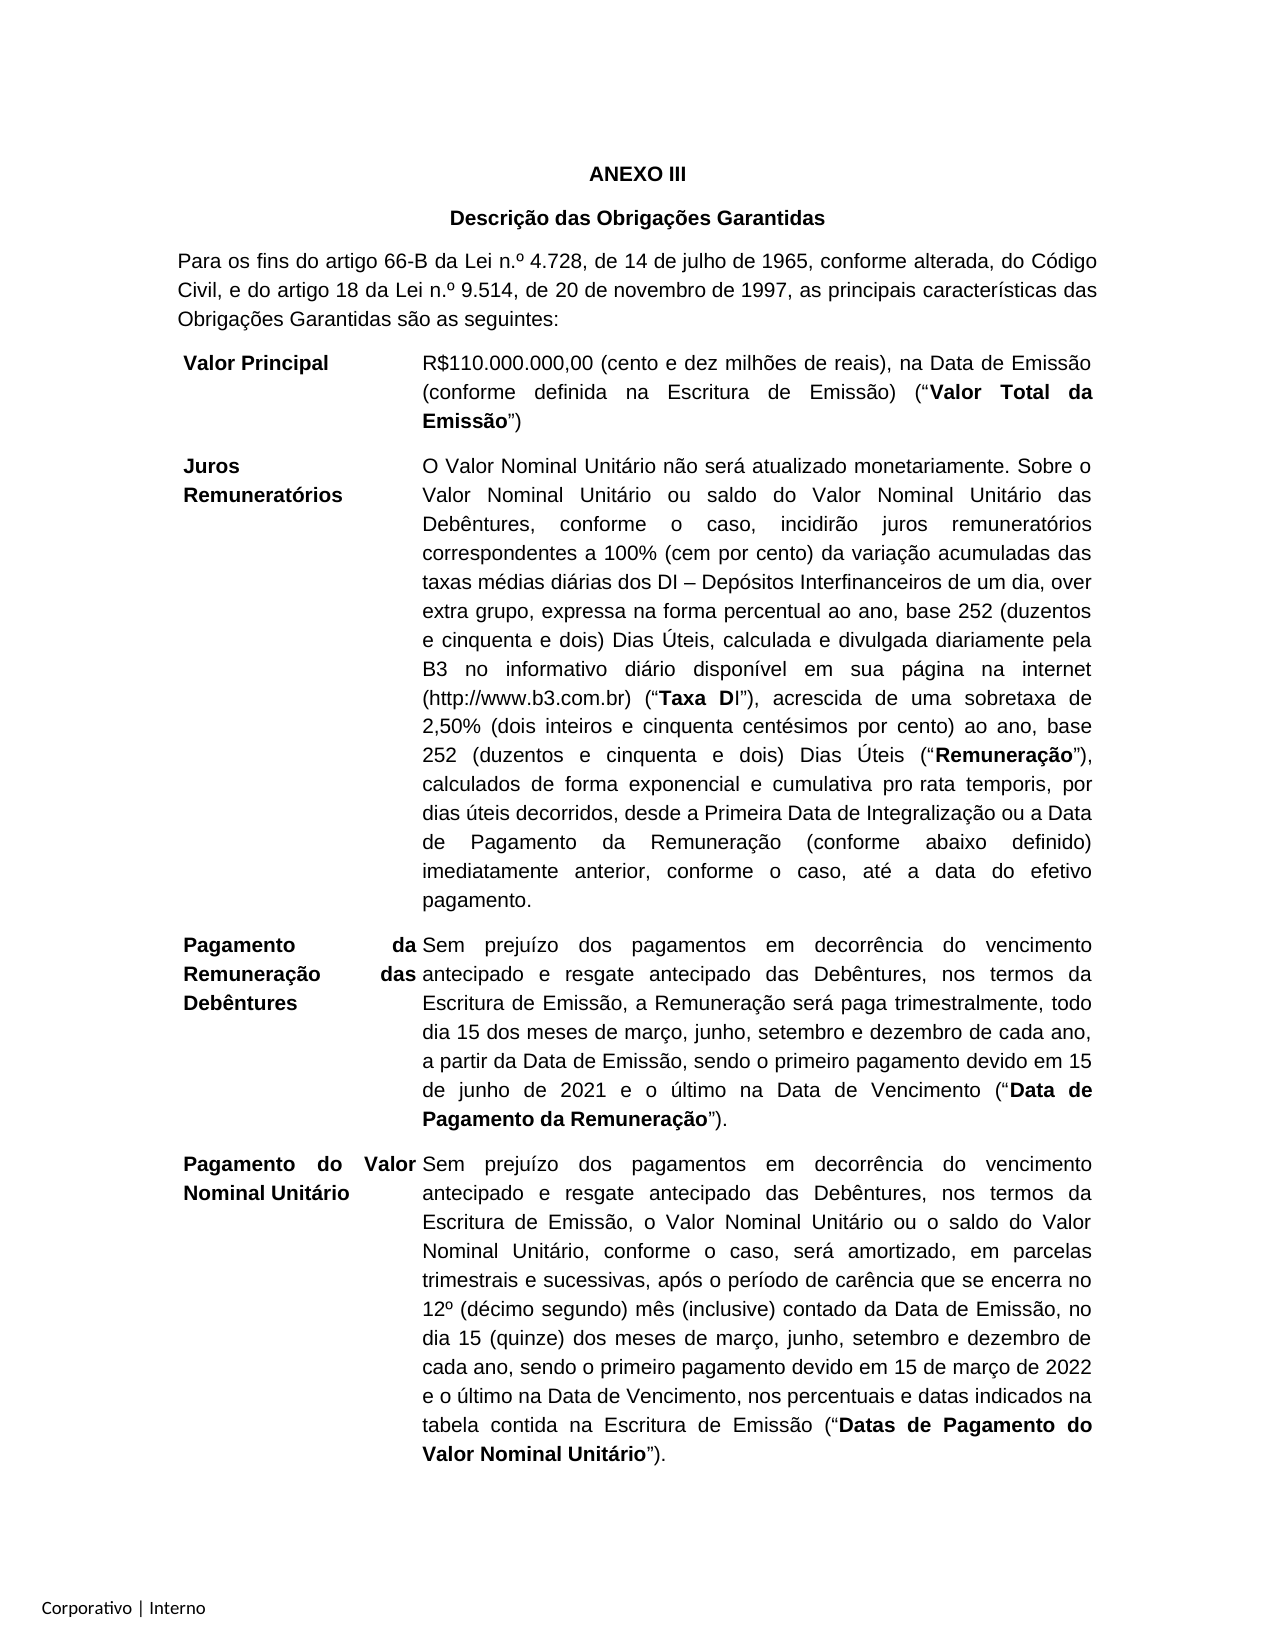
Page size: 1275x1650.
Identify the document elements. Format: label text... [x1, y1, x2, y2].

text ANEXO III [177, 162, 1098, 186]
table_cell Pagamento da Remuneração das Debêntures [180, 919, 419, 1137]
table_cell Sem prejuízo dos pagamentos em decorrência do vencimento antecipado e resgate antecipado das Debêntures, nos termos da Escritura de Emissão, a Remuneração será paga trimestralmente, todo dia 15 dos meses de março, junho, setembro e dezembro de cada ano, a partir da Data de Emissão, sendo o primeiro pagamento devido em 15 de junho de 2021 e o último na Data de Vencimento (“Data de Pagamento da Remuneração”). [419, 919, 1096, 1137]
table_cell Juros Remuneratórios [180, 439, 419, 918]
table_cell O Valor Nominal Unitário não será atualizado monetariamente. Sobre o Valor Nominal Unitário ou saldo do Valor Nominal Unitário das Debêntures, conforme o caso, incidirão juros remuneratórios correspondentes a 100% (cem por cento) da variação acumuladas das taxas médias diárias dos DI – Depósitos Interfinanceiros de um dia, over extra grupo, expressa na forma percentual ao ano, base 252 (duzentos e cinquenta e dois) Dias Úteis, calculada e divulgada diariamente pela B3 no informativo diário disponível em sua página na internet (http://www.b3.com.br) (“Taxa DI”), acrescida de uma sobretaxa de 2,50% (dois inteiros e cinquenta centésimos por cento) ao ano, base 252 (duzentos e cinquenta e dois) Dias Úteis (“Remuneração”), calculados de forma exponencial e cumulativa pro rata temporis, por dias úteis decorridos, desde a Primeira Data de Integralização ou a Data de Pagamento da Remuneração (conforme abaixo definido) imediatamente anterior, conforme o caso, até a data do efetivo pagamento. [419, 439, 1096, 918]
text Descrição das Obrigações Garantidas [177, 206, 1098, 230]
table_cell Pagamento do Valor Nominal Unitário [180, 1137, 419, 1472]
table_cell Sem prejuízo dos pagamentos em decorrência do vencimento antecipado e resgate antecipado das Debêntures, nos termos da Escritura de Emissão, o Valor Nominal Unitário ou o saldo do Valor Nominal Unitário, conforme o caso, será amortizado, em parcelas trimestrais e sucessivas, após o período de carência que se encerra no 12º (décimo segundo) mês (inclusive) contado da Data de Emissão, no dia 15 (quinze) dos meses de março, junho, setembro e dezembro de cada ano, sendo o primeiro pagamento devido em 15 de março de 2022 e o último na Data de Vencimento, nos percentuais e datas indicados na tabela contida na Escritura de Emissão (“Datas de Pagamento do Valor Nominal Unitário”). [419, 1137, 1096, 1472]
table_header R$110.000.000,00 (cento e dez milhões de reais), na Data de Emissão (conforme definida na Escritura de Emissão) (“Valor Total da Emissão”) [419, 336, 1096, 439]
table_header Valor Principal [180, 336, 419, 439]
text Para os fins do artigo 66-B da Lei n.º 4.728, de 14 de julho de 1965, conforme alterada, do Código Civil, e do artigo 18 da Lei n.º 9.514, de 20 de novembro de 1997, as principais características das Obrigações Garantidas são as seguintes: [177, 249, 1098, 331]
